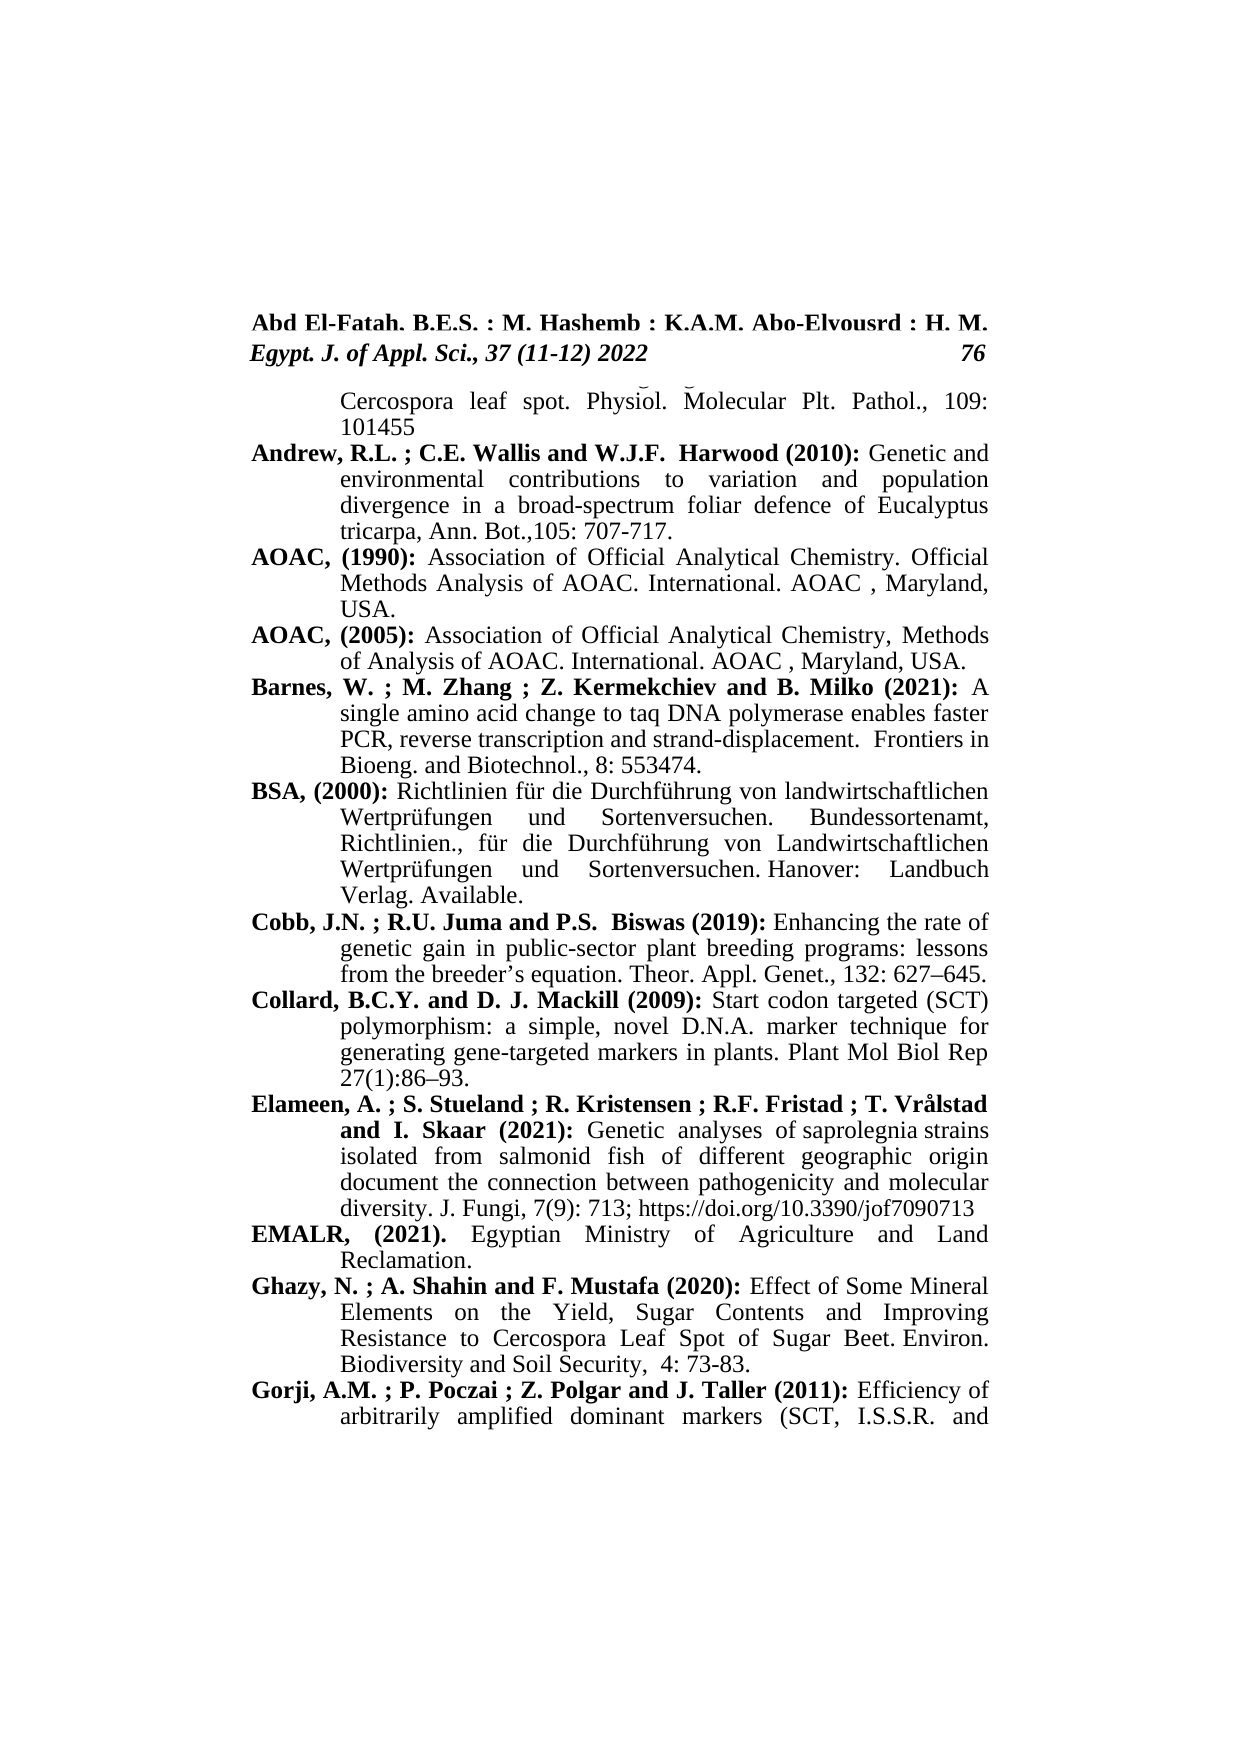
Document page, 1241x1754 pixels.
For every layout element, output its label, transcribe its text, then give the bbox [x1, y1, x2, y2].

text Cobb, J.N. ; R.U. Juma and P.S. Biswas (2019): Enhancing the rate of genetic gain in public-sector plant breeding programs: lessons from the breeder’s equation. Theor. Appl. Genet., 132: 627–645. [251, 909, 989, 987]
text EMALR, (2021). Egyptian Ministry of Agriculture and Land Reclamation. [251, 1222, 989, 1274]
text Gorji, A.M. ; P. Poczai ; Z. Polgar and J. Taller (2011): Efficiency of arbitrarily amplified dominant markers (SCT, I.S.S.R. and R.A.P.D.) for diagnostic fingerprinting in tetraploid potato. Am. J. Potato Res., 88:226–237. [251, 1378, 989, 1430]
text BSA, (2000): Richtlinien für die Durchführung von landwirtschaftlichen Wertprüfungen und Sortenversuchen. Bundessortenamt, Richtlinien., für die Durchführung von Landwirtschaftlichen Wertprüfungen und Sortenversuchen. Hanover: Landbuch Verlag. Available. [251, 779, 989, 909]
text Abd El-Fatah, B.E.S. ; M. Hashemb ; K.A.M. Abo-Elyousrd ; H. M. M.K. Bagyd and S.A.M. Alamri (2020): Genetic and biochemical variations among sugar beet cultivars resistant to Cercospora leaf spot. Physiol. Molecular Plt. Pathol., 109: 101455 [251, 387, 989, 440]
text Barnes, W. ; M. Zhang ; Z. Kermekchiev and B. Milko (2021): A single amino acid change to taq DNA polymerase enables faster PCR, reverse transcription and strand-displacement. Frontiers in Bioeng. and Biotechnol., 8: 553474. [251, 675, 989, 779]
text Collard, B.C.Y. and D. J. Mackill (2009): Start codon targeted (SCT) polymorphism: a simple, novel D.N.A. marker technique for generating gene-targeted markers in plants. Plant Mol Biol Rep 27(1):86–93. [251, 987, 989, 1091]
text Andrew, R.L. ; C.E. Wallis and W.J.F. Harwood (2010): Genetic and environmental contributions to variation and population divergence in a broad-spectrum foliar defence of Eucalyptus tricarpa, Ann. Bot.,105: 707-717. [251, 440, 989, 544]
text AOAC, (1990): Association of Official Analytical Chemistry. Official Methods Analysis of AOAC. International. AOAC , Maryland, USA. [251, 544, 989, 623]
text Ghazy, N. ; A. Shahin and F. Mustafa (2020): Effect of Some Mineral Elements on the Yield, Sugar Contents and Improving Resistance to Cercospora Leaf Spot of Sugar Beet. Environ. Biodiversity and Soil Security, 4: 73-83. [251, 1274, 989, 1378]
text Abd El-Fatah, B.E.S. ; M. Hashemb ; K.A.M. Abo-Elyousrd ; H. M. M.K. Bagyd and S.A.M. Alamri (2020): Genetic and biochemical variations among sugar beet cultivars resistant to Cercospora leaf spot. Physiol. Molecular Plt. Pathol., 109: 101455 [251, 310, 989, 330]
text Elameen, A. ; S. Stueland ; R. Kristensen ; R.F. Fristad ; T. Vrålstad and I. Skaar (2021): Genetic analyses of saprolegnia strains isolated from salmonid fish of different geographic origin document the connection between pathogenicity and molecular diversity. J. Fungi, 7(9): 713; https://doi.org/10.3390/jof7090713 [251, 1091, 989, 1222]
text AOAC, (2005): Association of Official Analytical Chemistry, Methods of Analysis of AOAC. International. AOAC , Maryland, USA. [251, 623, 989, 675]
